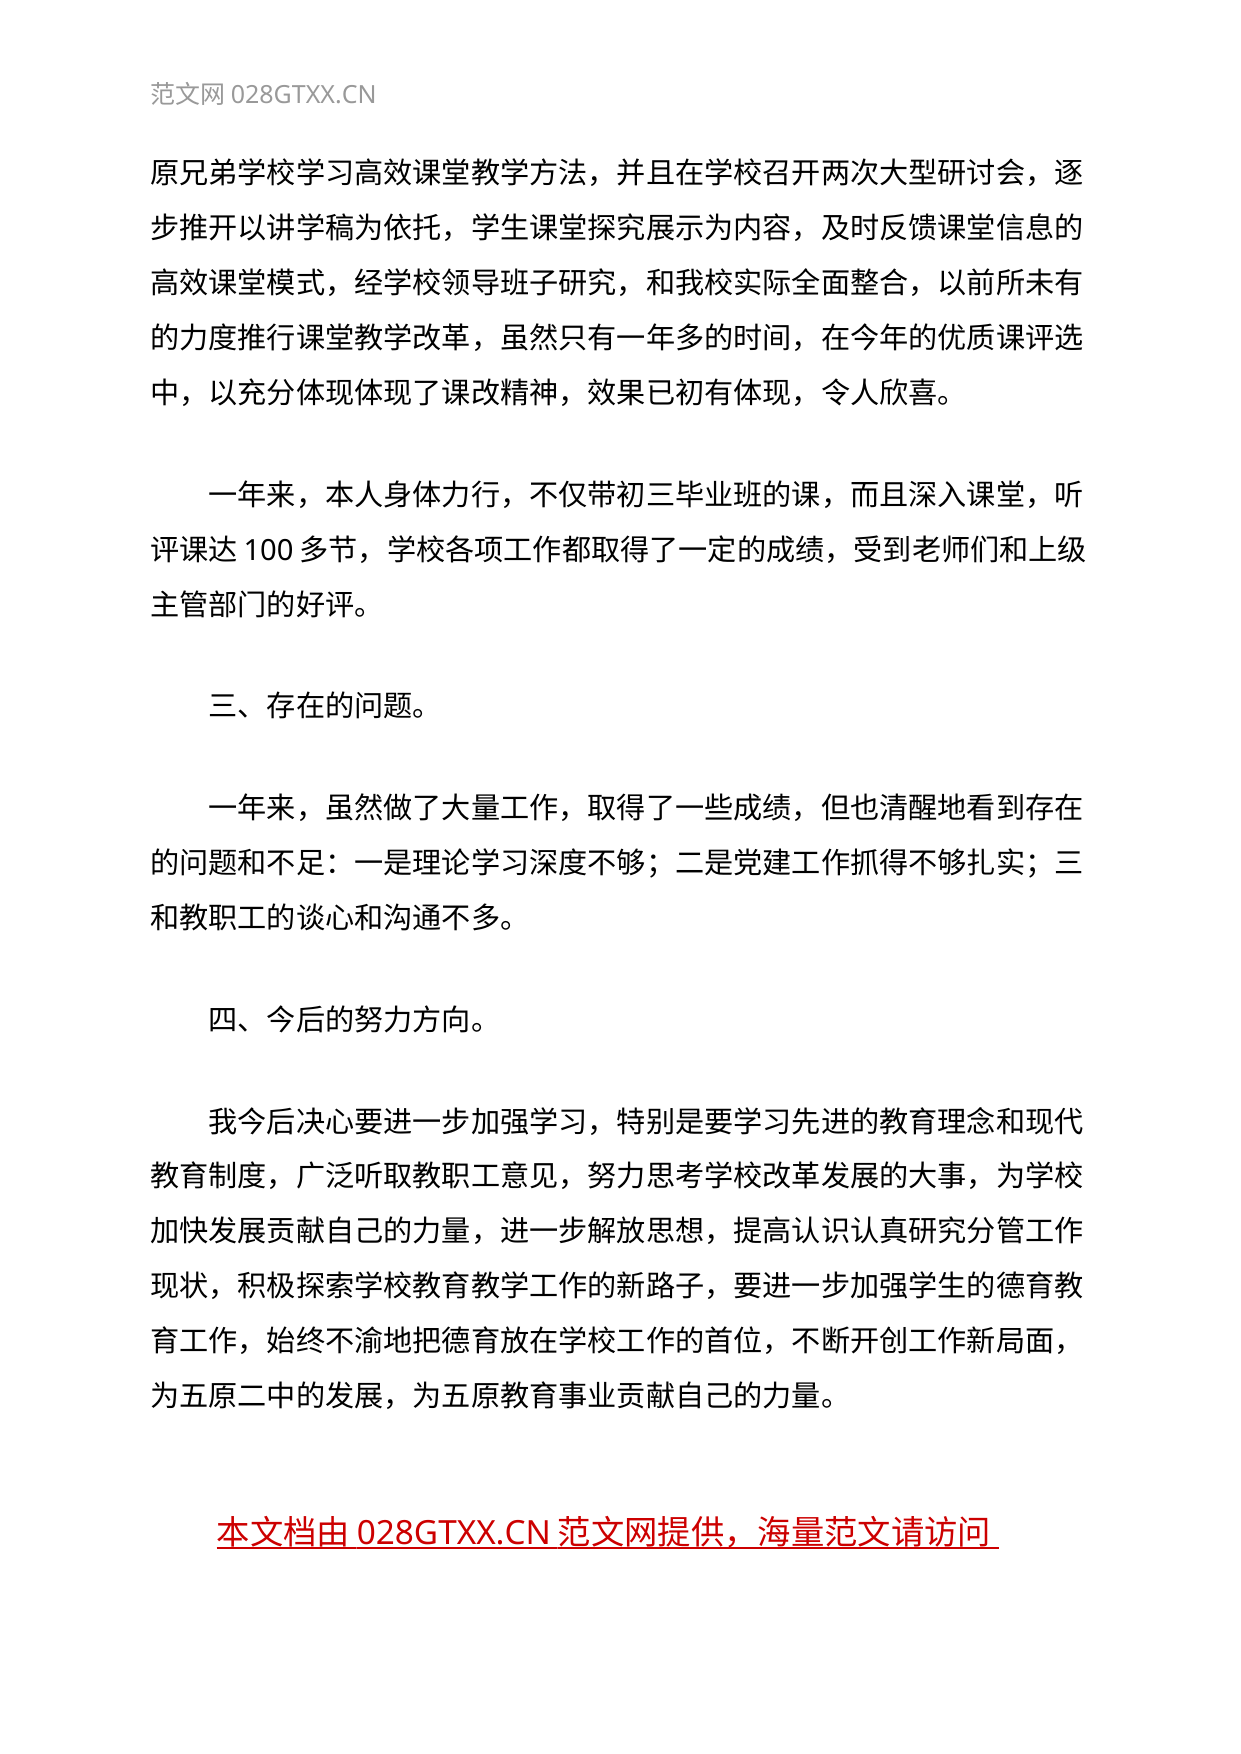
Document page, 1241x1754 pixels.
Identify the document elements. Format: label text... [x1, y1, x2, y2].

text 一年来，虽然做了大量工作，取得了一些成绩，但也清醒地看到存在的问题和不足：一是理论学习深度不够；二是党建工作抓得不够扎实；三和教职工的谈心和沟通不多。 [150, 785, 1090, 937]
text 三、存在的问题。 [150, 683, 1090, 725]
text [150, 150, 1090, 412]
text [150, 1506, 1090, 1554]
text 四、今后的努力方向。 [150, 996, 1090, 1039]
text 一年来，本人身体力行，不仅带初三毕业班的课，而且深入课堂，听评课达100多节，学校各项工作都取得了一定的成绩，受到老师们和上级主管部门的好评。 [150, 471, 1090, 623]
text 我今后决心要进一步加强学习，特别是要学习先进的教育理念和现代教育制度，广泛听取教职工意见，努力思考学校改革发展的大事，为学校加快发展贡献自己的力量，进一步解放思想，提高认识认真研究分管工作现状，积极探索学校教育教学工作的新路子，要进一步加强学生的德育教育工作，始终不渝地把德育放在学校工作的首位，不断开创工作新局面，为五原二中的发展，为五原教育事业贡献自己的力量。 [150, 1098, 1090, 1415]
